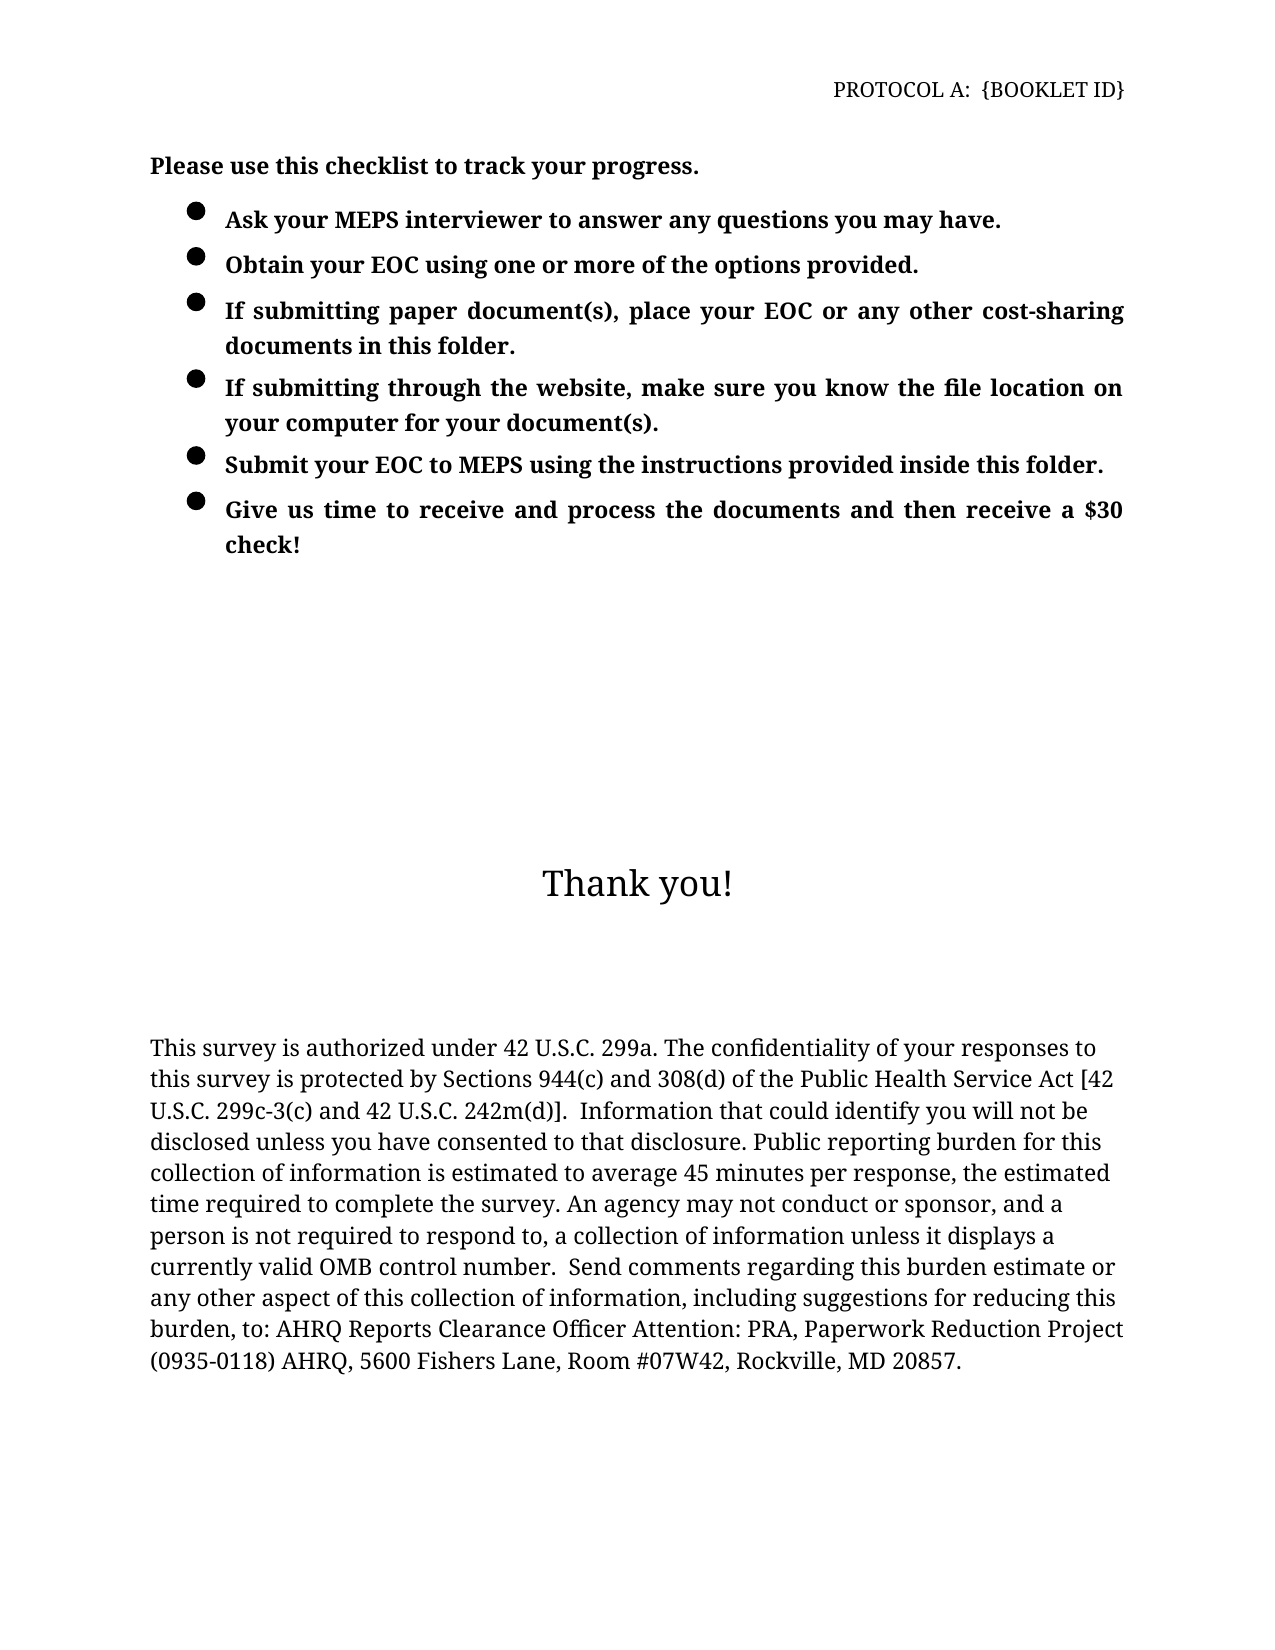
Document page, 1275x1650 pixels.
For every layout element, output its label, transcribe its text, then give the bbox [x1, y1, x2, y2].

list Give us time to receive and process the documents and then receive a $30 check! [187, 484, 1125, 561]
list Ask your MEPS interviewer to answer any questions you may have. [187, 194, 1125, 239]
text Please use this checklist to track your progress. [150, 150, 1125, 181]
text Thank you! [150, 859, 1125, 907]
list Obtain your EOC using one or more of the options provided. [187, 239, 1125, 285]
text This survey is authorized under 42 U.S.C. 299a. The confidentiality of your responses to this survey is protected by Sections 944(c) and 308(d) of the Public Health Service Act [42 U.S.C. 299c-3(c) and 42 U.S.C. 242m(d)]. Information that could identify you will not be disclosed unless you have consented to that disclosure. Public reporting burden for this collection of information is estimated to average 45 minutes per response, the estimated time required to complete the survey. An agency may not conduct or sponsor, and a person is not required to respond to, a collection of information unless it displays a currently valid OMB control number. Send comments regarding this burden estimate or any other aspect of this collection of information, including suggestions for reducing this burden, to: AHRQ Reports Clearance Officer Attention: PRA, Paperwork Reduction Project (0935-0118) AHRQ, 5600 Fishers Lane, Room #07W42, Rockville, MD 20857. [150, 1032, 1125, 1376]
list If submitting through the website, make sure you know the file location on your computer for your document(s). [187, 362, 1125, 438]
list Submit your EOC to MEPS using the instructions provided inside this folder. [187, 438, 1125, 484]
list If submitting paper document(s), place your EOC or any other cost-sharing documents in this folder. [187, 285, 1125, 362]
